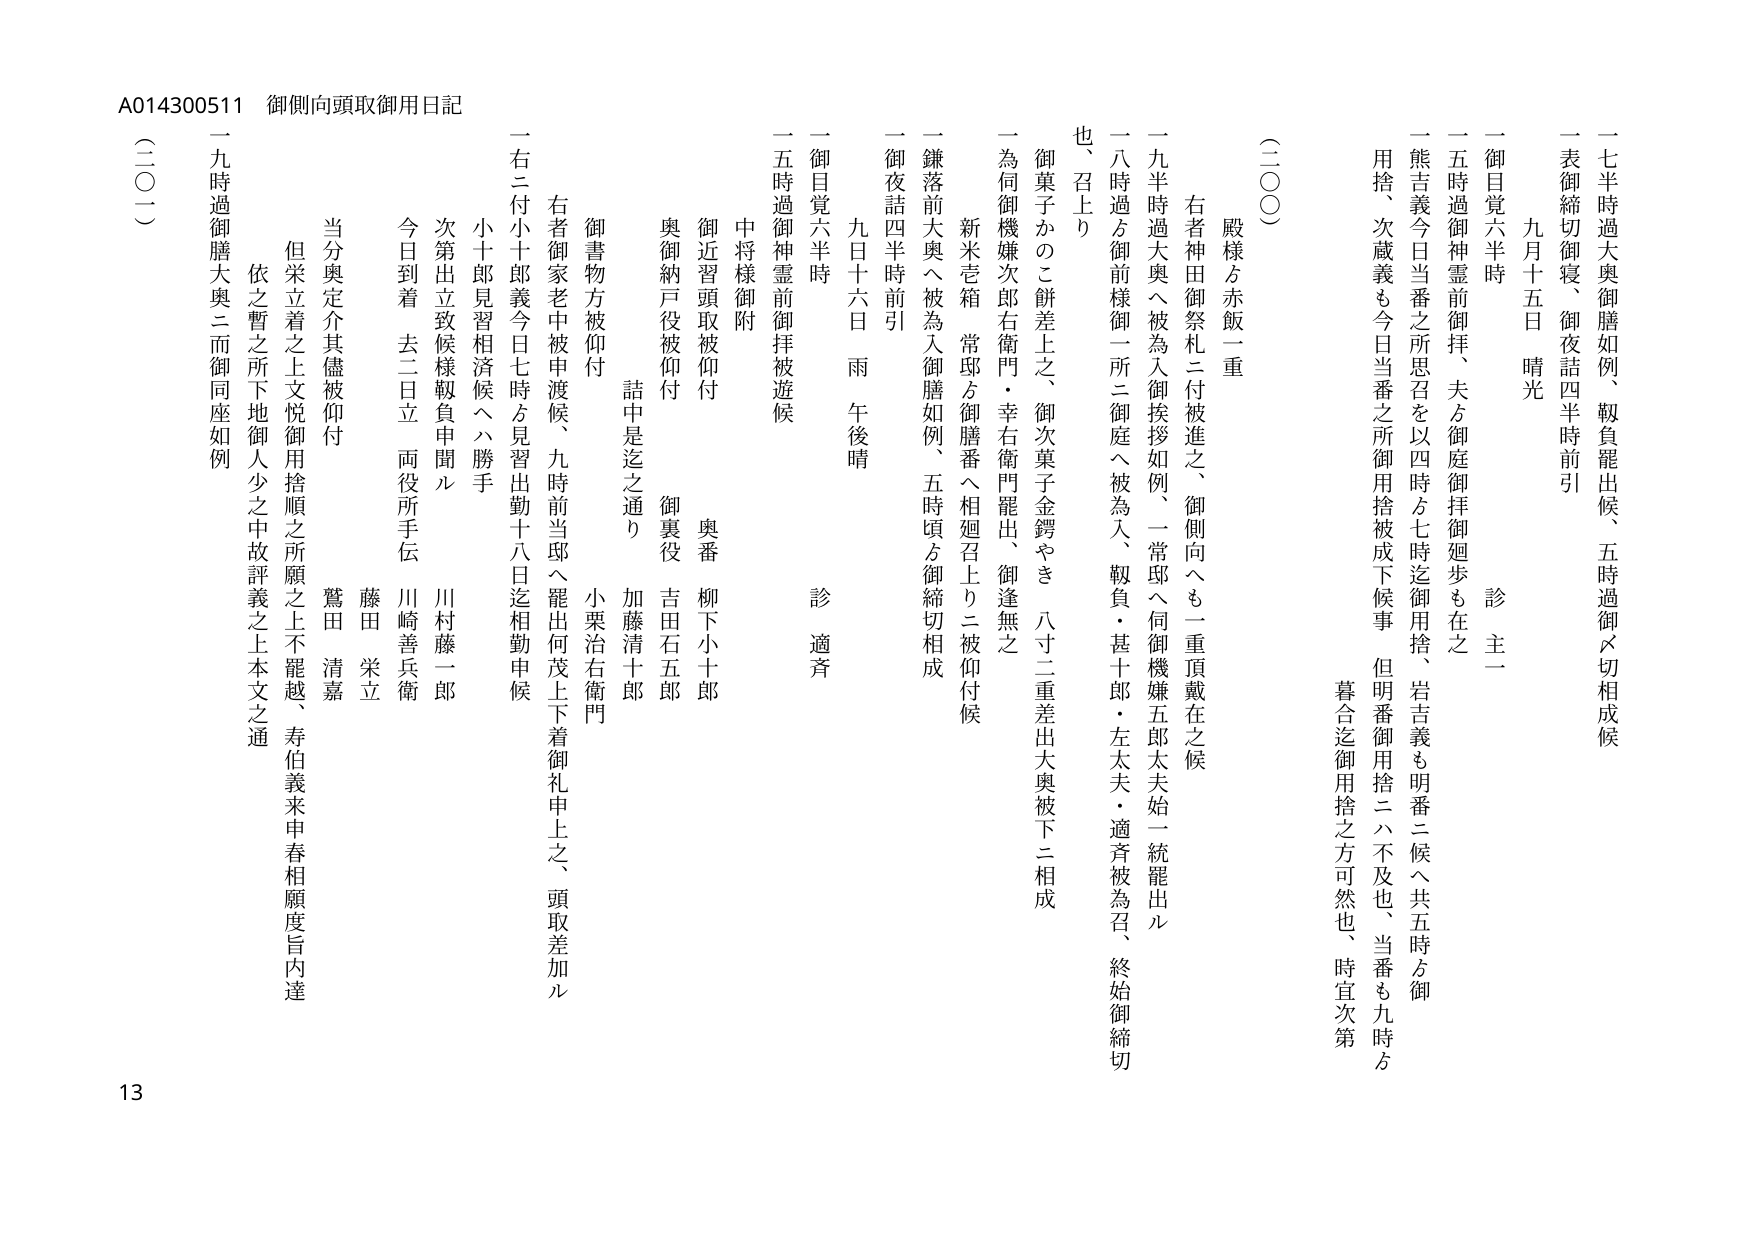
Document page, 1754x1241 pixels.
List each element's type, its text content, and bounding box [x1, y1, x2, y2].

text 藤田 栄立 [352, 125, 389, 1073]
text 新米壱箱 常邸ゟ御膳番へ相廻召上りニ被仰付候 [952, 125, 989, 1073]
text 一表御締切御寝、御夜詰四半時前引 [1552, 125, 1589, 1073]
text 一五時過御神霊前御拝被遊候 [764, 125, 802, 1073]
text 一熊吉義今日当番之所思召を以四時ゟ七時迄御用捨、岩吉義も明番ニ候へ共五時ゟ御 [1402, 125, 1439, 1073]
text 九日十六日 雨 午後晴 [839, 125, 877, 1073]
text 九月十五日 晴光 [1514, 125, 1552, 1073]
text 今日到着 去二日立 両役所手伝 川崎善兵衛 [389, 125, 427, 1073]
text 一鎌落前大奥へ被為入御膳如例、五時頃ゟ御締切相成 [914, 125, 952, 1073]
text 依之暫之所下地御人少之中故評義之上本文之通 [239, 125, 277, 1073]
text 但栄立着之上文悦御用捨順之所願之上不罷越、寿伯義来申春相願度旨内達 [277, 125, 314, 1073]
text 御菓子かのこ餅差上之、御次菓子金鍔やき 八寸二重差出大奥被下ニ相成 [1027, 125, 1064, 1073]
text 殿様ゟ赤飯一重 [1214, 125, 1252, 1073]
text 奥御納戸役被仰付 御裏役 吉田石五郎 [652, 125, 689, 1073]
text 当分奥定介其儘被仰付 鷲田 清嘉 [314, 125, 352, 1073]
text 一右ニ付小十郎義今日七時ゟ見習出勤十八日迄相勤申候 [502, 125, 539, 1073]
text 一七半時過大奥御膳如例、靱負罷出候、五時過御〆切相成候 [1589, 125, 1627, 1073]
text 一九半時過大奥へ被為入御挨拶如例、一常邸へ伺御機嫌五郎太夫始一統罷出ル [1139, 125, 1177, 1073]
text 用捨、次蔵義も今日当番之所御用捨被成下候事 但明番御用捨ニハ不及也、当番も九時ゟ [1364, 125, 1402, 1073]
text 中将様御附 [727, 125, 764, 1073]
text 詰中是迄之通り 加藤清十郎 [614, 125, 652, 1073]
text 一八時過ゟ御前様御一所ニ御庭へ被為入、靱負・甚十郎・左太夫・適斉被為召、終始御締切也、召上り [1064, 125, 1139, 1073]
text 一御夜詰四半時前引 [877, 125, 914, 1073]
text 暮合迄御用捨之方可然也、時宜次第 [1327, 125, 1364, 1073]
text 一御目覚六半時 診 適斉 [802, 125, 839, 1073]
text 右者御家老中被申渡候、九時前当邸へ罷出何茂上下着御礼申上之、頭取差加ル [539, 125, 577, 1073]
text （二〇〇） [1252, 125, 1289, 1073]
text 小十郎見習相済候ヘハ勝手 [464, 125, 502, 1073]
text 御書物方被仰付 小栗治右衛門 [577, 125, 614, 1073]
text 次第出立致候様靱負申聞ル 川村藤一郎 [427, 125, 464, 1073]
text 一御目覚六半時 診 主一 [1477, 125, 1514, 1073]
text 一為伺御機嫌次郎右衛門・幸右衛門罷出、御逢無之 [989, 125, 1027, 1073]
text 一五時過御神霊前御拝、夫ゟ御庭御拝御廻歩も在之 [1439, 125, 1477, 1073]
text 御近習頭取被仰付 奥番 柳下小十郎 [689, 125, 727, 1073]
text 右者神田御祭札ニ付被進之、御側向へも一重頂戴在之候 [1177, 125, 1214, 1073]
text （二〇一） [127, 125, 164, 1073]
text 一九時過御膳大奥ニ而御同座如例 [202, 125, 239, 1073]
